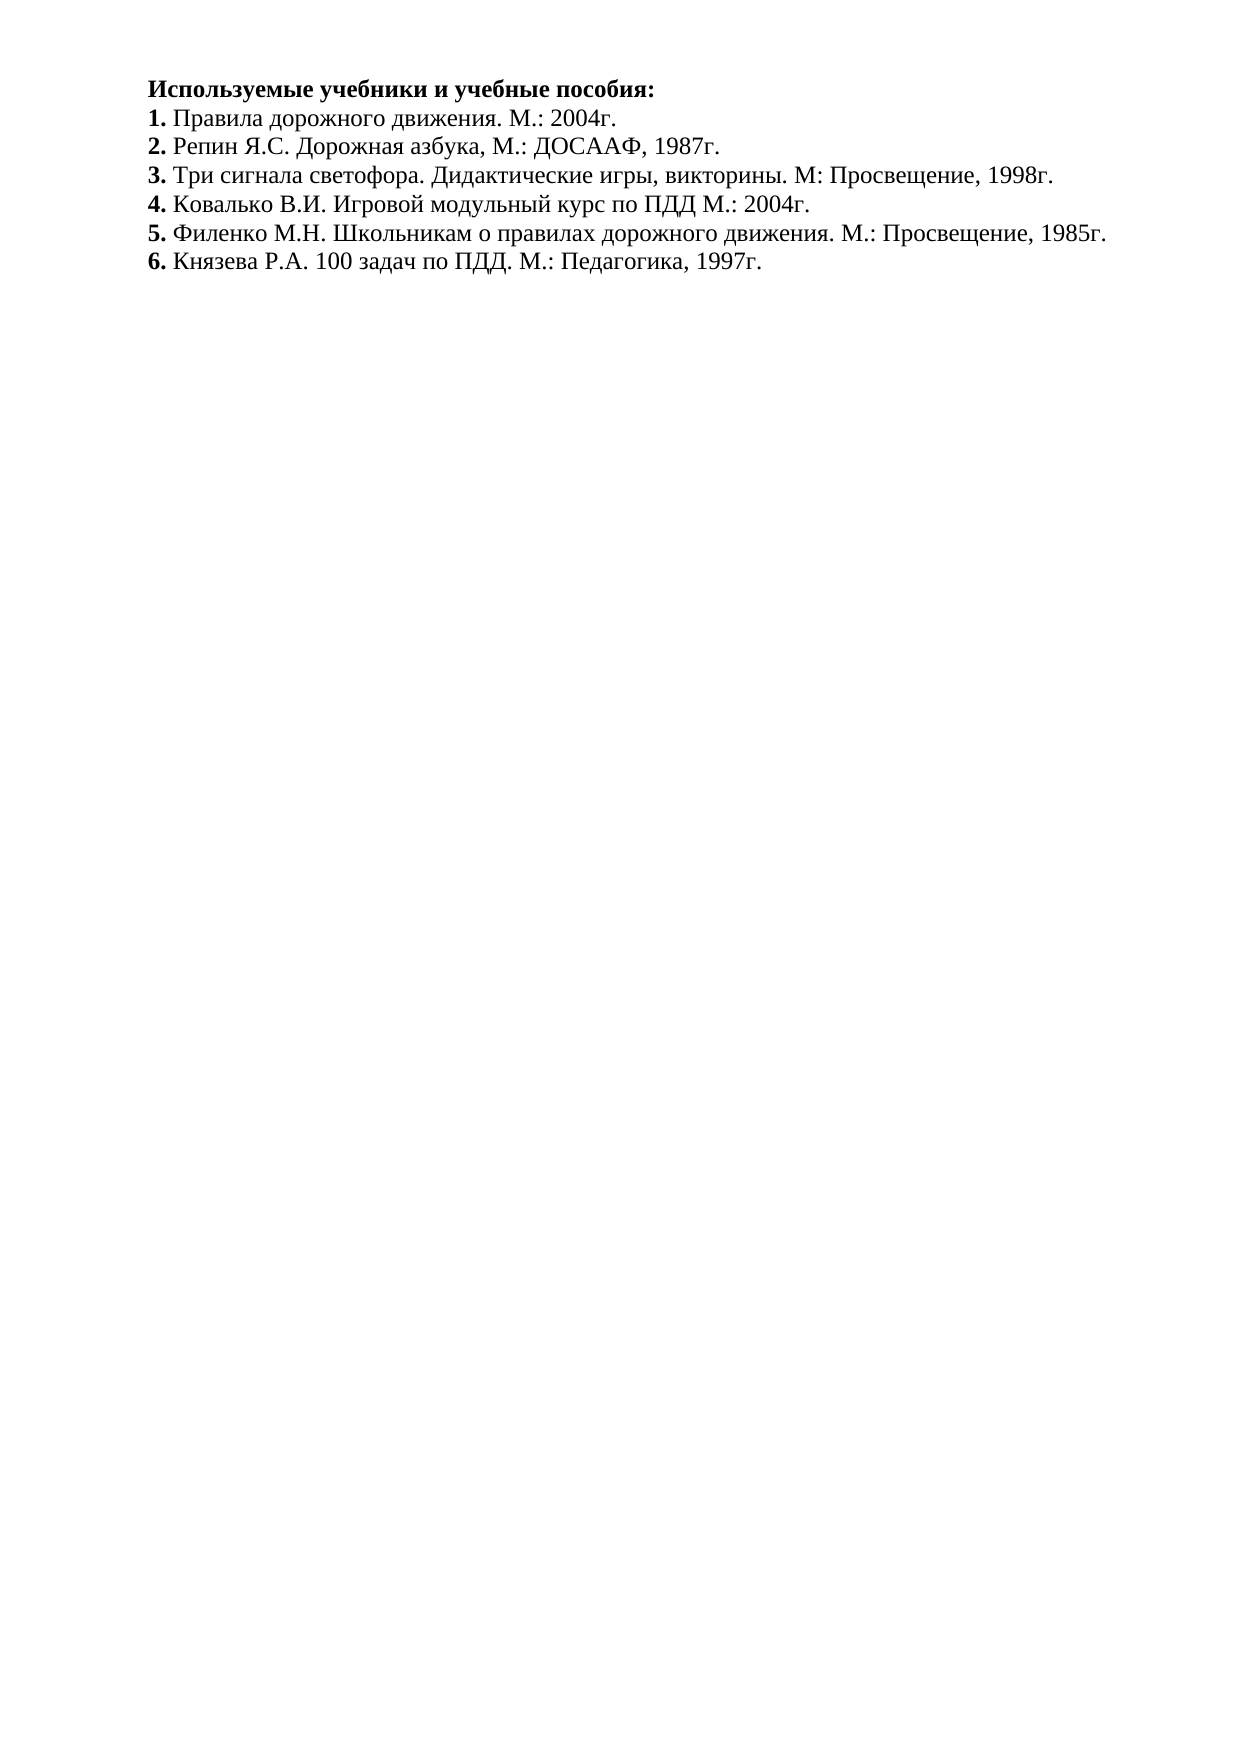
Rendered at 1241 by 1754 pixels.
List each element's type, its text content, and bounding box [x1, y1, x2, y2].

text 2. Репин Я.С. Дорожная азбука, М.: ДОСААФ, 1987г. [88, 131, 1152, 160]
text 4. Ковалько В.И. Игровой модульный курс по ПДД М.: 2004г. [88, 189, 1152, 218]
text 6. Князева Р.А. 100 задач по ПДД. М.: Педагогика, 1997г. [88, 246, 1152, 275]
text 5. Филенко М.Н. Школьникам о правилах дорожного движения. М.: Просвещение, 1985г. [88, 218, 1152, 246]
text 1. Правила дорожного движения. М.: 2004г. [88, 103, 1152, 131]
text Используемые учебники и учебные пособия: [88, 74, 1152, 103]
text 3. Три сигнала светофора. Дидактические игры, викторины. М: Просвещение, 1998г. [88, 160, 1152, 189]
